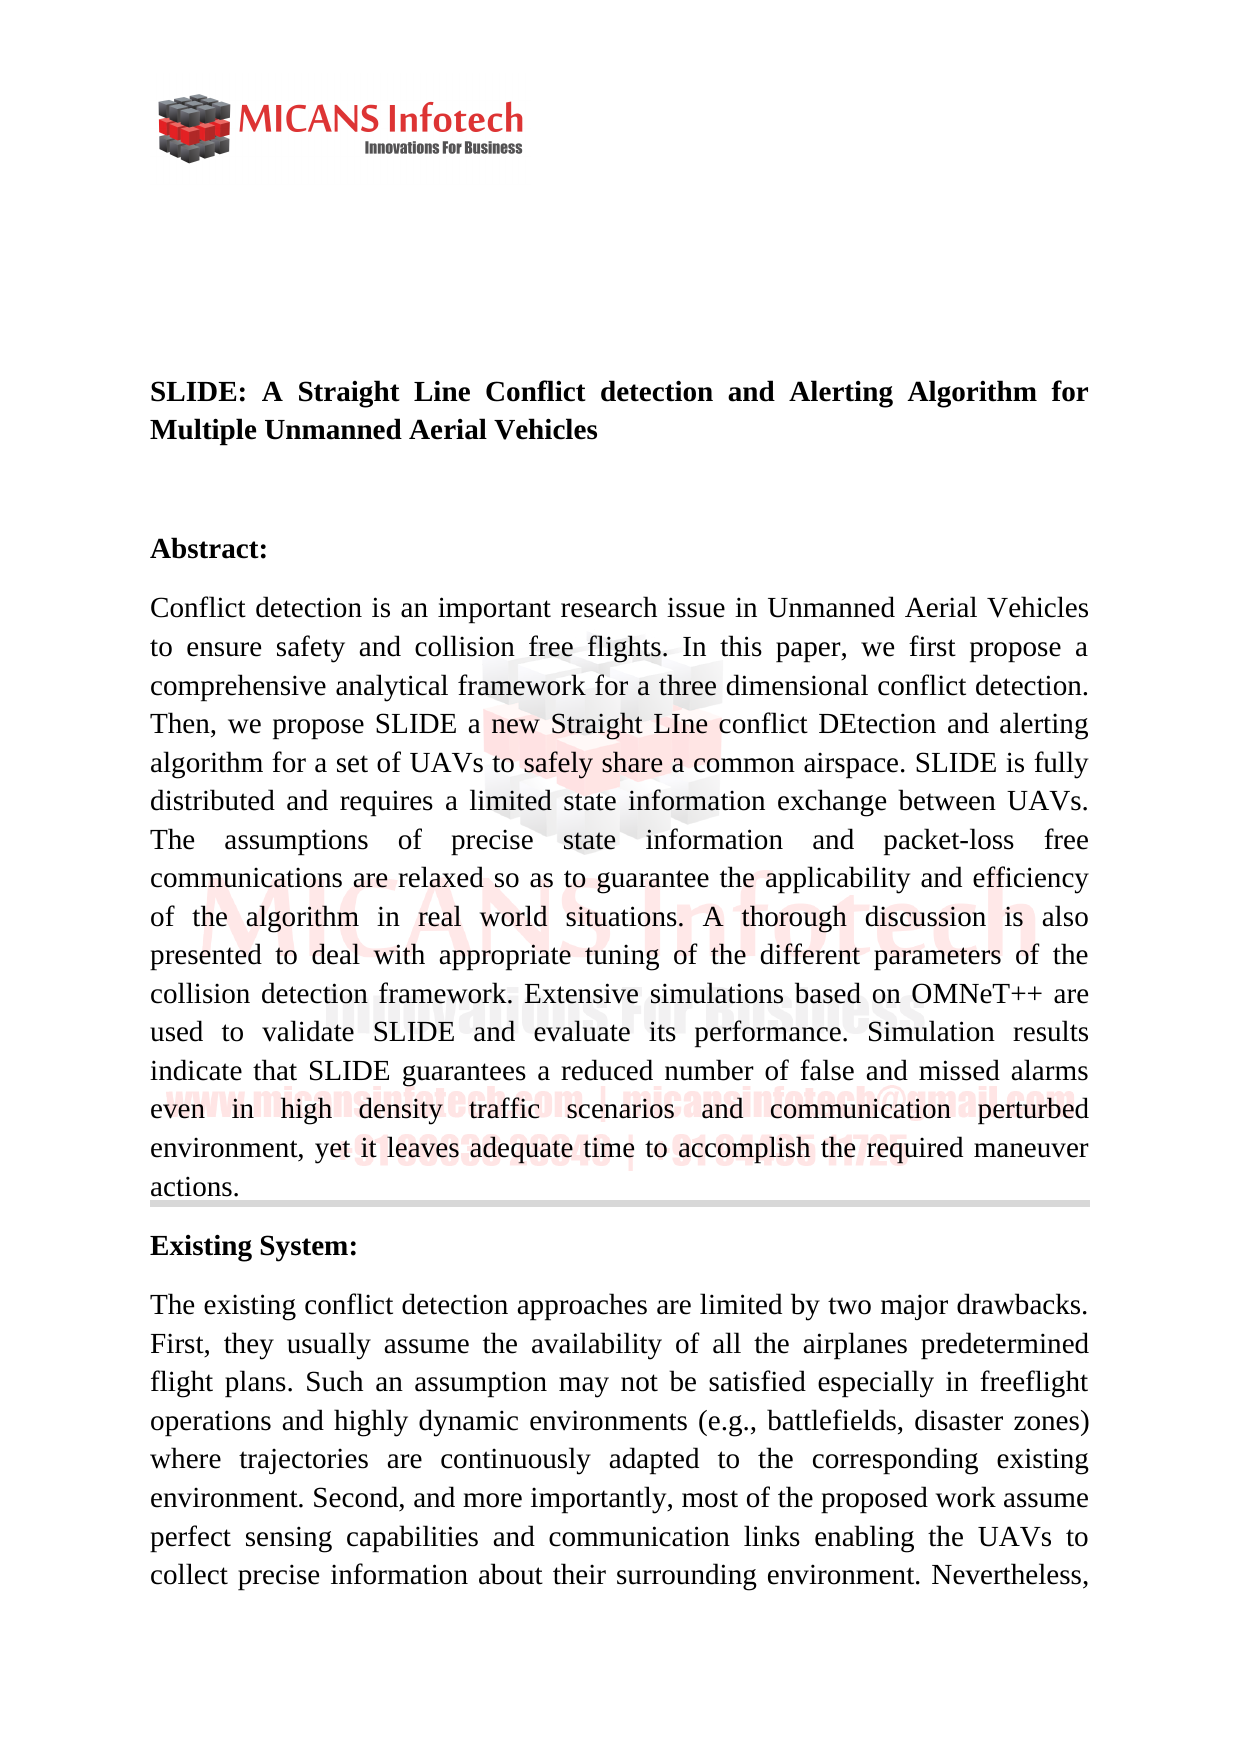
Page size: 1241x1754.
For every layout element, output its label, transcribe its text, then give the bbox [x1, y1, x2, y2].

text Existing System: [150, 1228, 1090, 1262]
text Abstract: [150, 531, 1090, 565]
text Conflict detection is an important research issue in Unmanned Aerial Vehicles to ensure safety and collision free flights. In this paper, we first propose a comprehensive analytical framework for a three dimensional conflict detection. Then, we propose SLIDE a new Straight LIne conflict DEtection and alerting algorithm for a set of UAVs to safely share a common airspace. SLIDE is fully distributed and requires a limited state information exchange between UAVs. The assumptions of precise state information and packet-loss free communications are relaxed so as to guarantee the applicability and efficiency of the algorithm in real world situations. A thorough discussion is also presented to deal with appropriate tuning of the different parameters of the collision detection framework. Extensive simulations based on OMNeT++ are used to validate SLIDE and evaluate its performance. Simulation results indicate that SLIDE guarantees a reduced number of false and missed alarms even in high density traffic scenarios and communication perturbed environment, yet it leaves adequate time to accomplish the required maneuver actions. [150, 591, 1090, 1202]
picture [150, 73, 532, 185]
text SLIDE: A Straight Line Conflict detection and Alerting Algorithm for Multiple Unmanned Aerial Vehicles [150, 374, 1090, 446]
